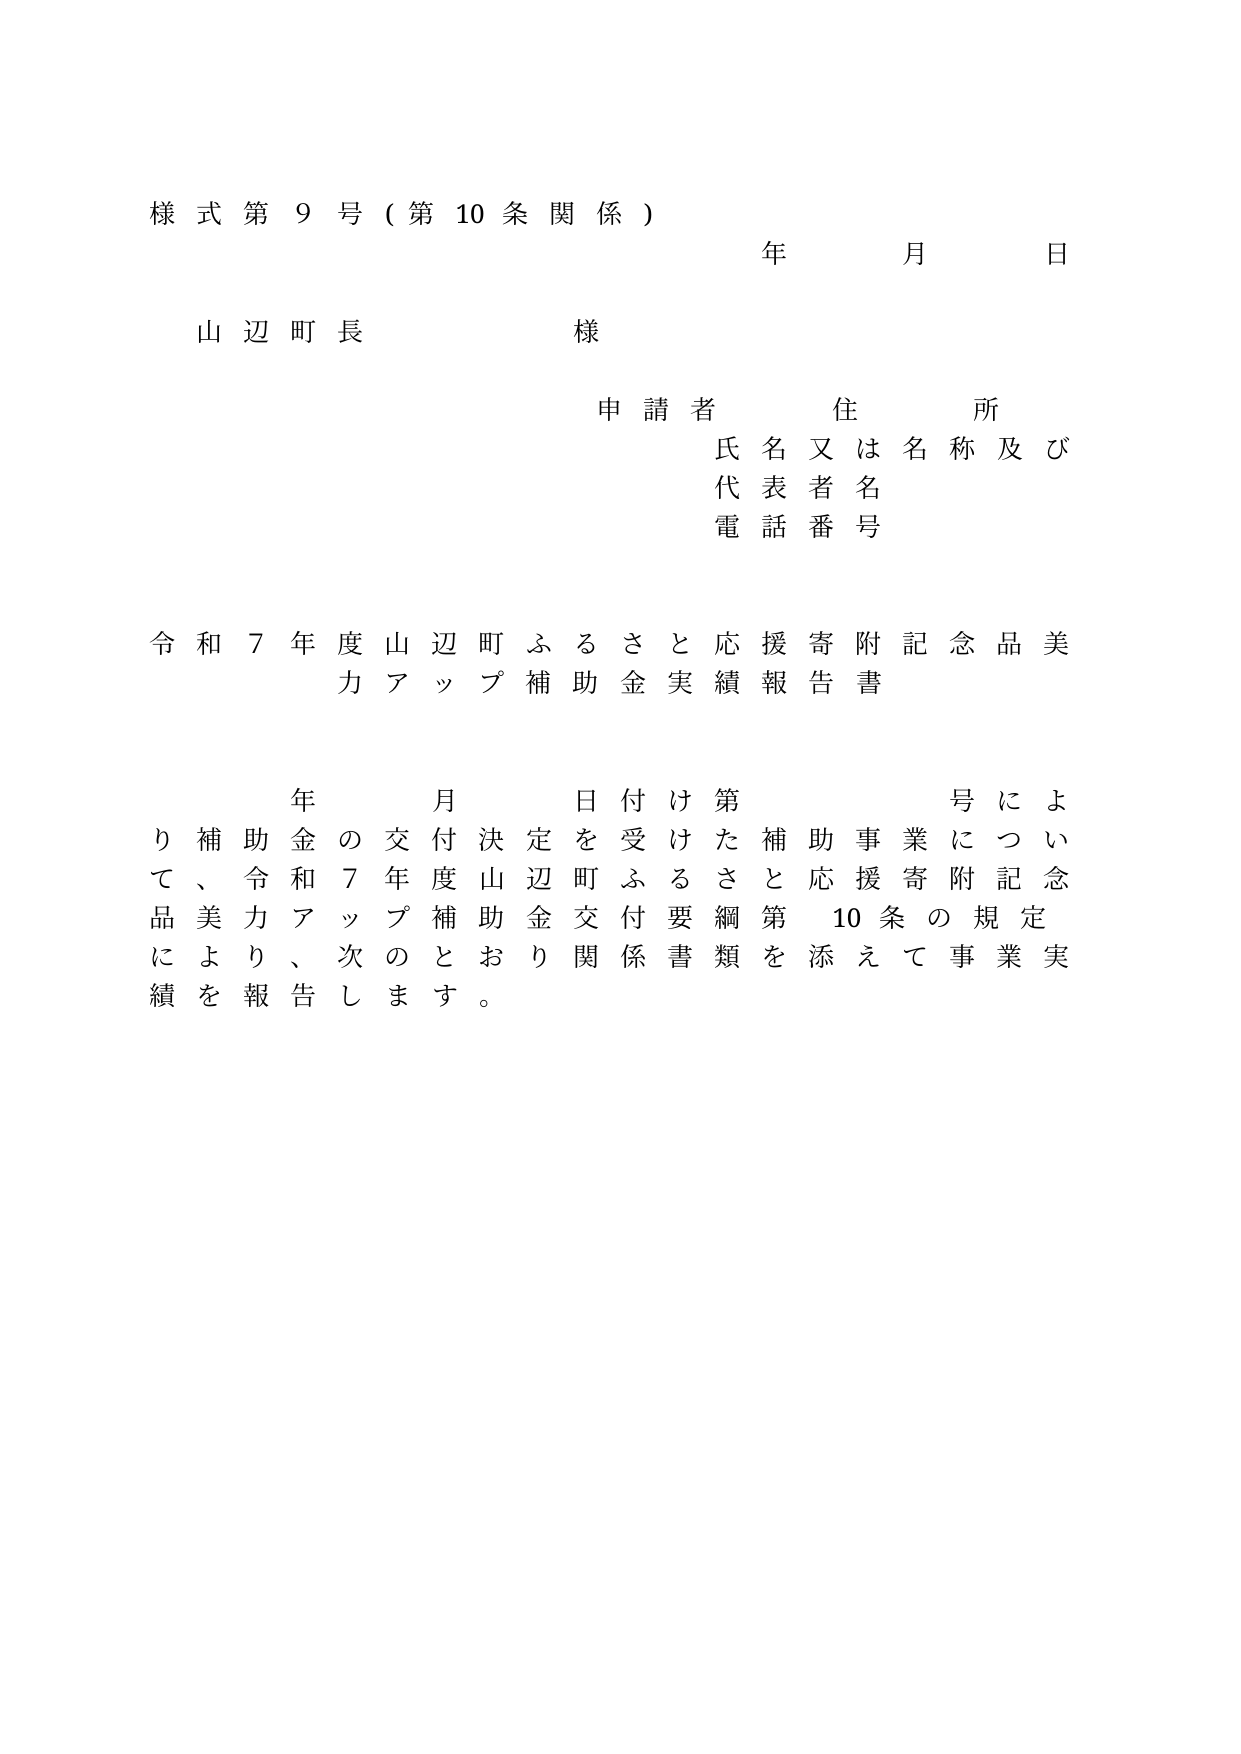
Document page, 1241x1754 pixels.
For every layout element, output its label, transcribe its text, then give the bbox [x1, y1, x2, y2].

text 年 月 日 [149, 232, 1091, 271]
text 電話番号 [149, 506, 1091, 545]
text 様式第９号(第10条関係) [149, 193, 1091, 232]
text 氏名又は名称及び [149, 428, 1091, 467]
text 代表者名 [149, 467, 1091, 506]
text 申請者 住 所 [149, 389, 1091, 428]
text 山辺町長 様 [149, 311, 1091, 349]
text 令和７年度山辺町ふるさと応援寄附記念品美力アップ補助金実績報告書 [149, 623, 1091, 701]
text 年 月 日付け第 号により補助金の交付決定を受けた補助事業について、令和７年度山辺町ふるさと応援寄附記念品美力アップ補助金交付要綱第10条の規定により、次のとおり関係書類を添えて事業実績を報告します。 [149, 779, 1091, 1014]
